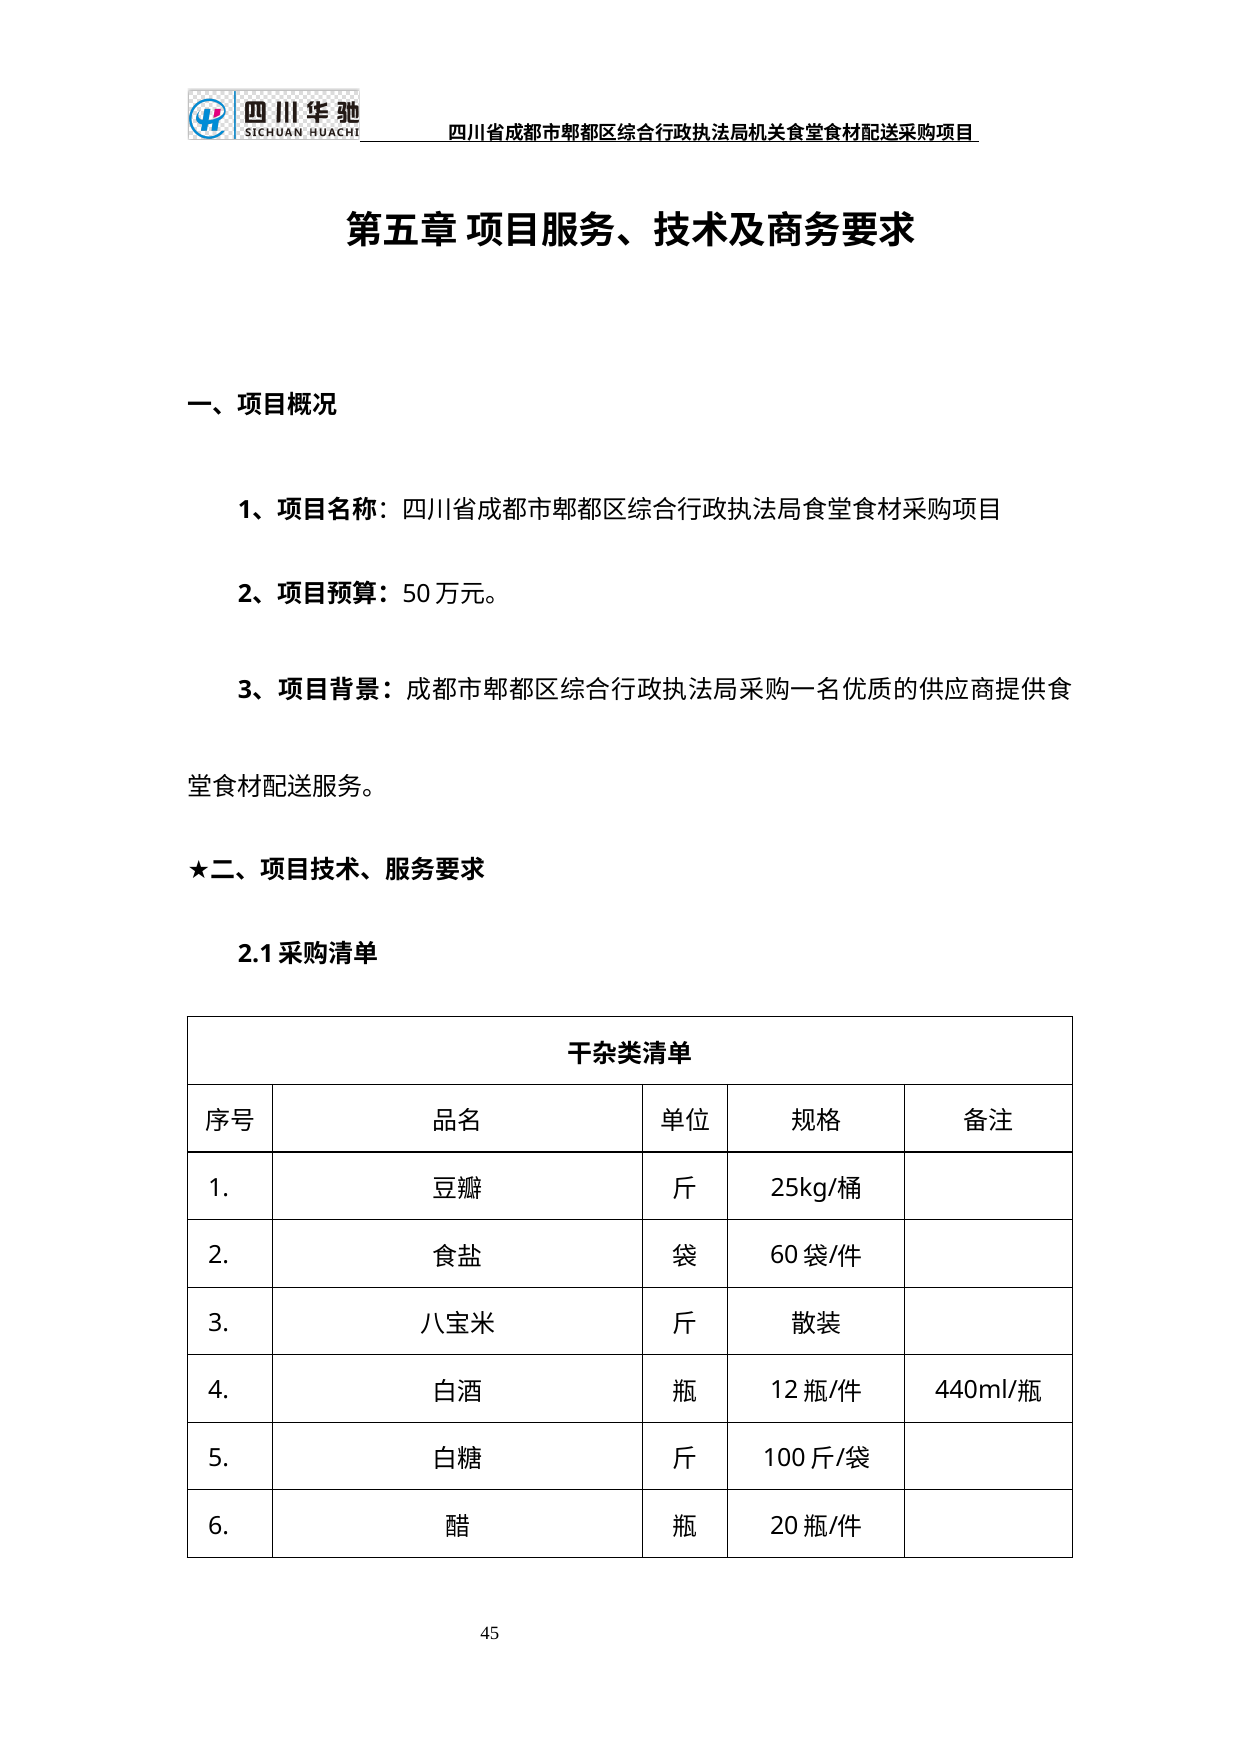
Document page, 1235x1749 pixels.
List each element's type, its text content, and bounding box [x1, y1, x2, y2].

table_cell 60袋/件 [728, 1220, 904, 1287]
table_cell 12瓶/件 [728, 1355, 904, 1422]
table_cell [188, 1355, 272, 1422]
table_cell 20瓶/件 [728, 1490, 904, 1557]
table_header 干杂类清单 [188, 1017, 1072, 1084]
table_cell [905, 1490, 1072, 1557]
table_cell [188, 1153, 272, 1219]
picture [187, 88, 360, 140]
table_cell 瓶 [643, 1355, 727, 1422]
table_cell 序号 [188, 1085, 272, 1151]
table_cell 豆瓣 [273, 1153, 642, 1219]
table_cell 八宝米 [273, 1288, 642, 1354]
table_cell 食盐 [273, 1220, 642, 1287]
table_cell 斤 [643, 1423, 727, 1489]
table_cell 白酒 [273, 1355, 642, 1422]
table_cell 瓶 [643, 1490, 727, 1557]
table_cell [188, 1288, 272, 1354]
table_cell [905, 1288, 1072, 1354]
table_cell 斤 [643, 1153, 727, 1219]
table_cell [188, 1220, 272, 1287]
table_cell [905, 1423, 1072, 1489]
list ★二、项目技术、服务要求 [187, 836, 1072, 901]
table_cell 规格 [728, 1085, 904, 1151]
subtitle 第五章 项目服务、技术及商务要求 [187, 194, 1073, 259]
table_cell 25kg/桶 [728, 1153, 904, 1219]
table_cell 备注 [905, 1085, 1072, 1151]
text 一、项目概况 [187, 370, 1072, 435]
text 3、项目背景：成都市郫都区综合行政执法局采购一名优质的供应商提供食堂食材配送服务。 [187, 655, 1072, 817]
table_cell [188, 1423, 272, 1489]
text 1、项目名称：四川省成都市郫都区综合行政执法局食堂食材采购项目 [187, 476, 1072, 541]
list 2、项目预算：50万元。 [187, 559, 1072, 624]
text 2.1采购清单 [187, 919, 1073, 984]
table_cell 单位 [643, 1085, 727, 1151]
table_cell 100斤/袋 [728, 1423, 904, 1489]
table_cell 白糖 [273, 1423, 642, 1489]
table_cell [905, 1153, 1072, 1219]
table_cell 斤 [643, 1288, 727, 1354]
table_cell 醋 [273, 1490, 642, 1557]
table_cell 品名 [273, 1085, 642, 1151]
table_cell 散装 [728, 1288, 904, 1354]
table_cell [905, 1220, 1072, 1287]
table_cell 440ml/瓶 [905, 1355, 1072, 1422]
table_cell 袋 [643, 1220, 727, 1287]
table_cell [188, 1490, 272, 1557]
